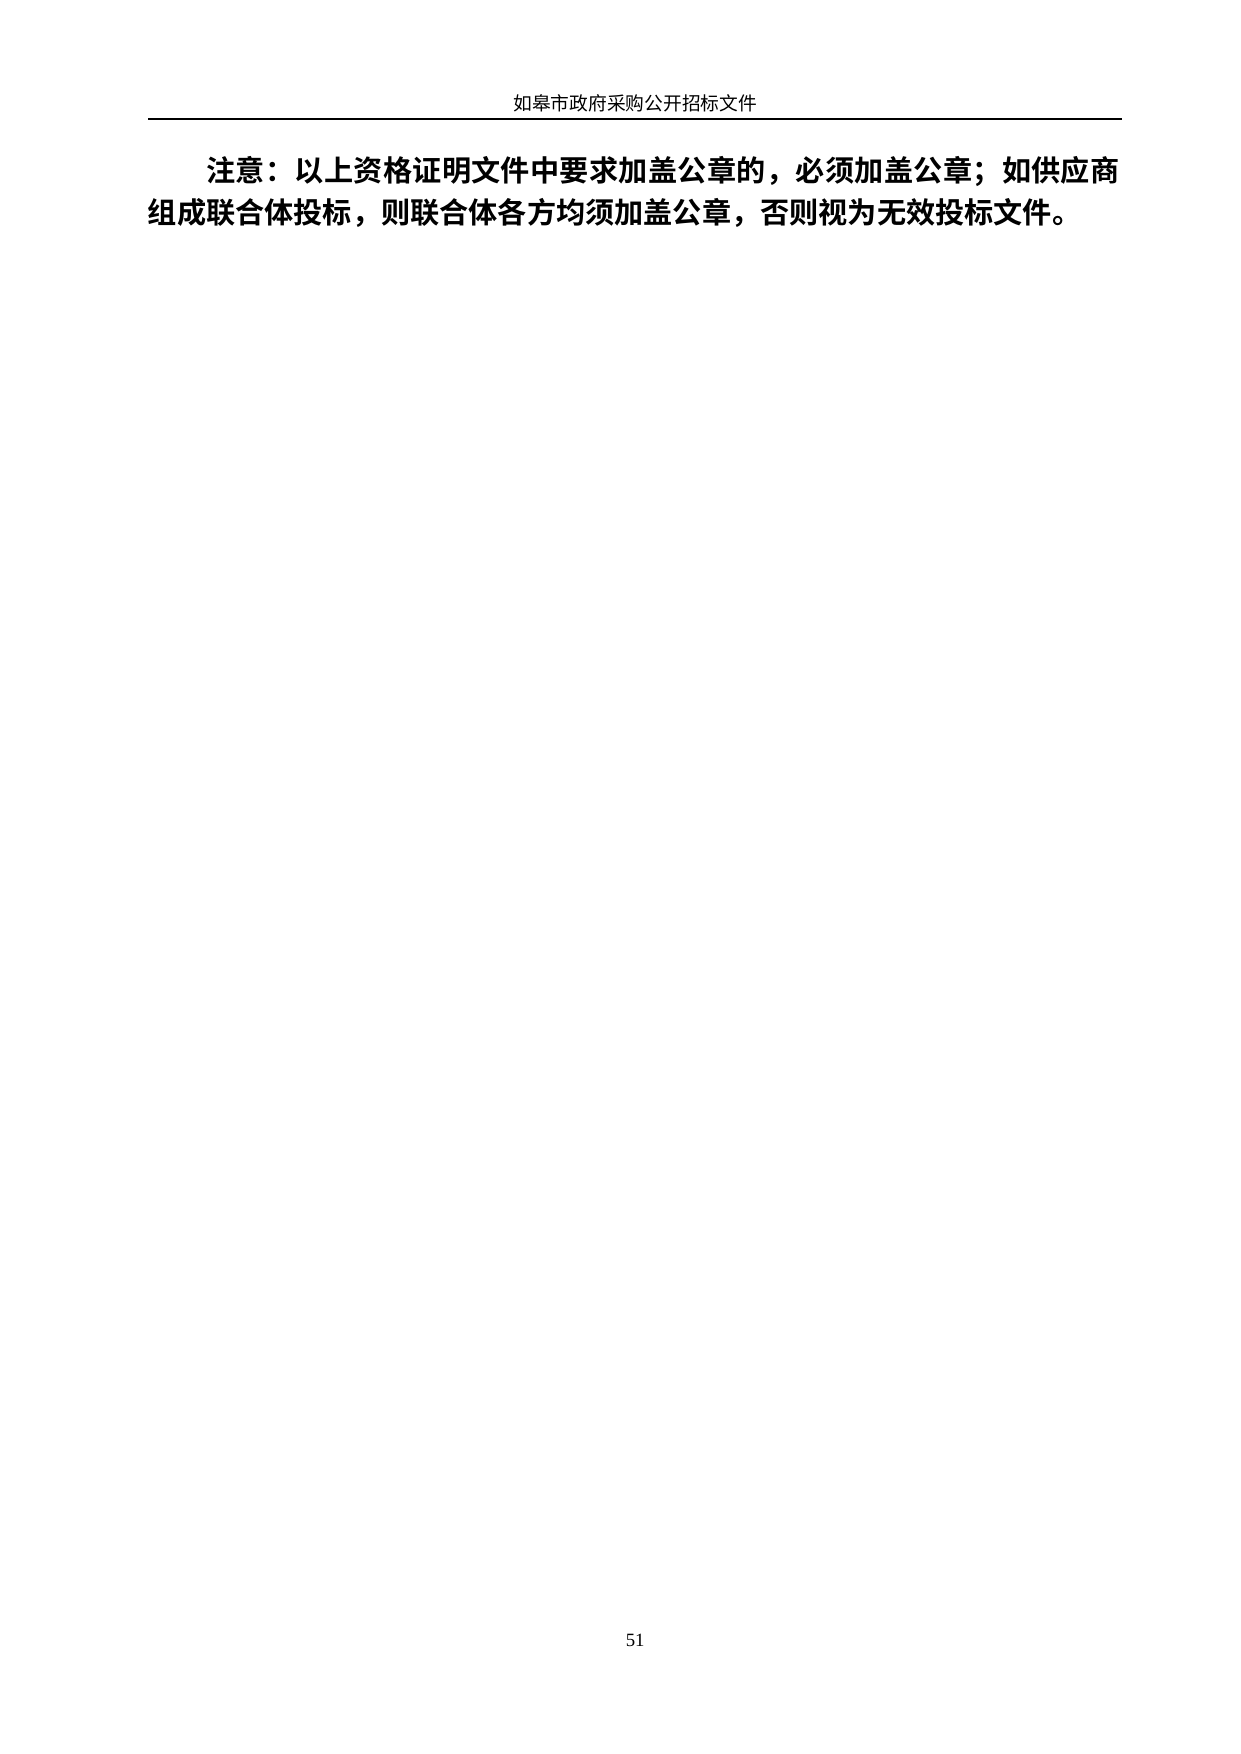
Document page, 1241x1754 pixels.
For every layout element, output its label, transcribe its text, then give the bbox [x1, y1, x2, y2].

text 注意：以上资格证明文件中要求加盖公章的，必须加盖公章；如供应商组成联合体投标，则联合体各方均须加盖公章，否则视为无效投标文件。 [148, 148, 1122, 232]
